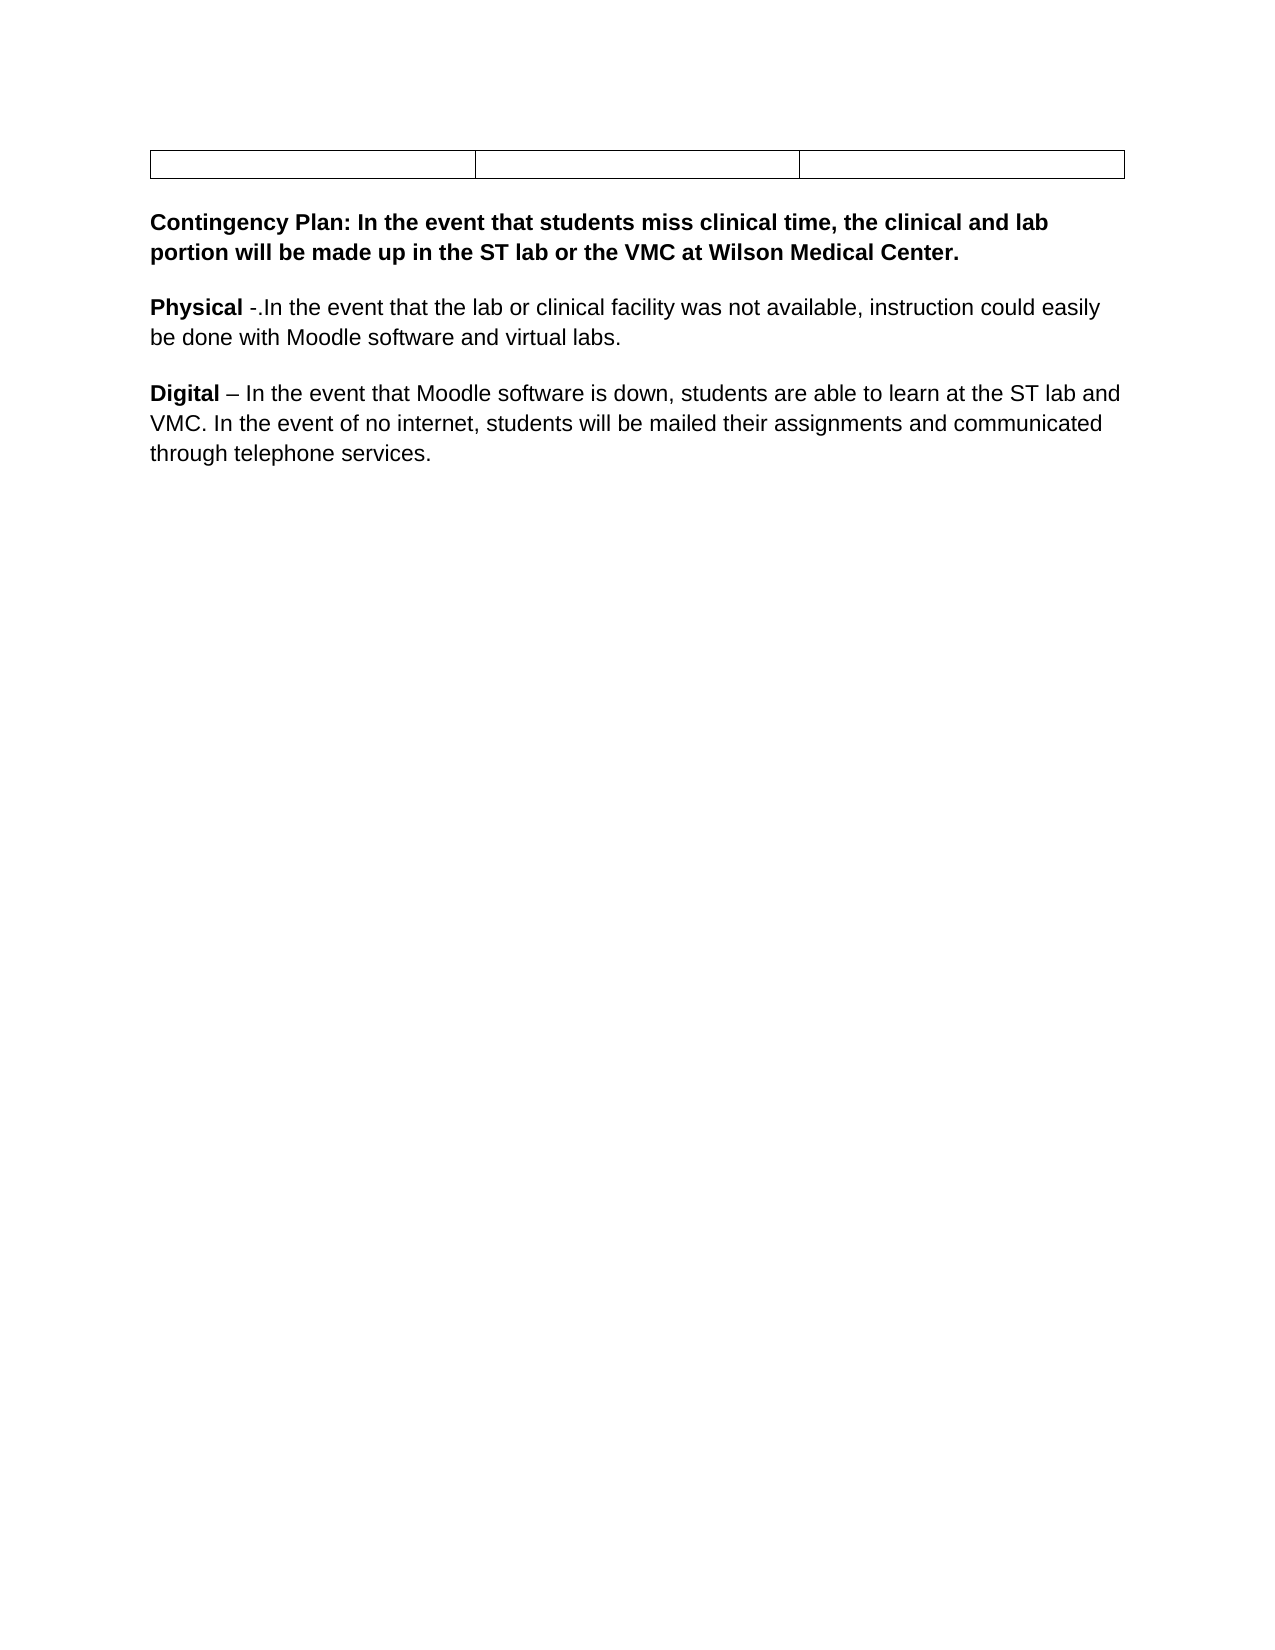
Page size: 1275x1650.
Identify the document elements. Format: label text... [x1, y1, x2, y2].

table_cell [476, 151, 799, 177]
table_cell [800, 151, 1124, 177]
text Physical -.In the event that the lab or clinical facility was not available, instruction could easily be done with Moodle software and virtual labs. [150, 294, 1125, 351]
text Digital – In the event that Moodle software is down, students are able to learn at the ST lab and VMC. In the event of no internet, students will be mailed their assignments and communicated through telephone services. [150, 379, 1125, 466]
text Contingency Plan: In the event that students miss clinical time, the clinical and lab portion will be made up in the ST lab or the VMC at Wilson Medical Center. [150, 209, 1125, 265]
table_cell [151, 151, 475, 177]
